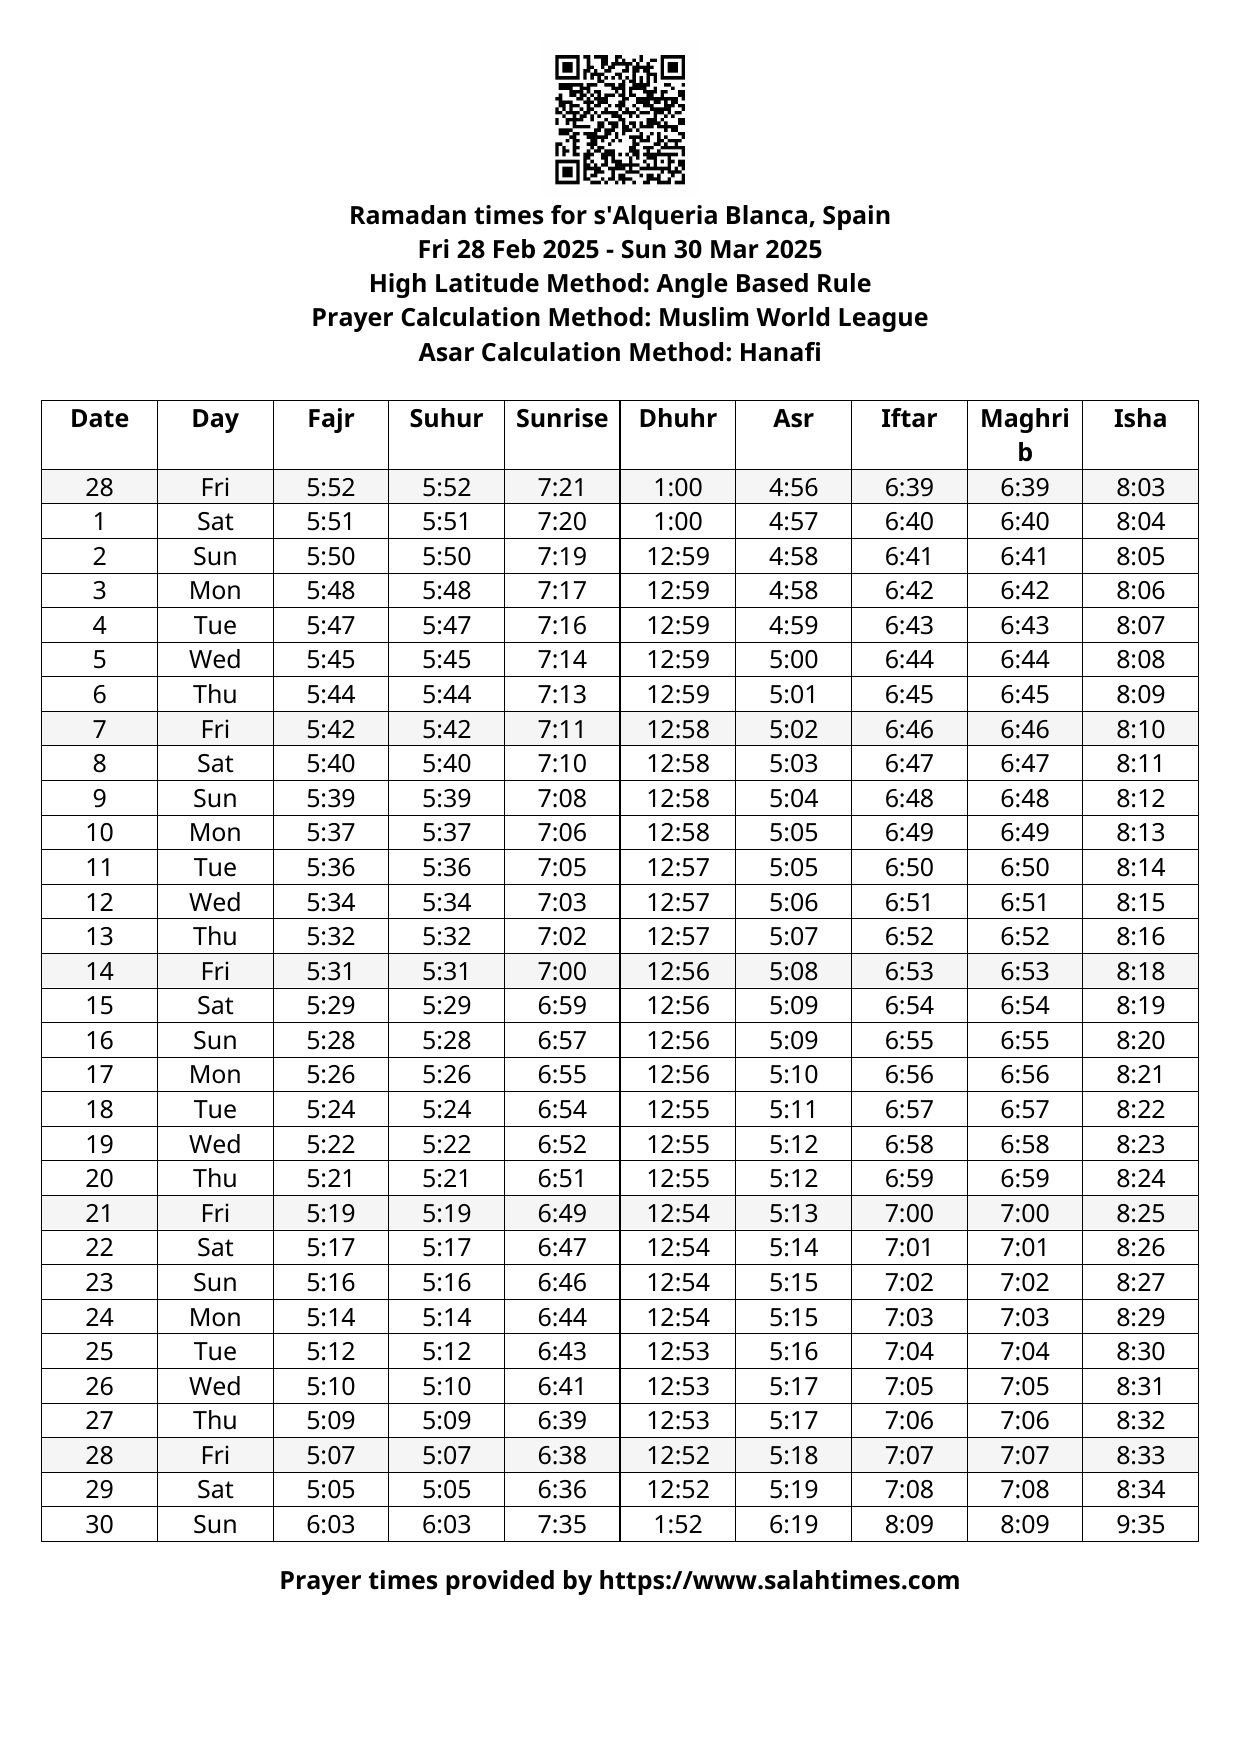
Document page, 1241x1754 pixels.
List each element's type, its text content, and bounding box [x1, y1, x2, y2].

table_cell 7:02 [852, 1265, 967, 1299]
table_cell 6:57 [852, 1092, 967, 1126]
table_cell Sat [158, 1231, 273, 1264]
table_cell 6:57 [505, 1023, 619, 1057]
table_cell 9 [42, 781, 157, 814]
table_cell 5:13 [736, 1196, 851, 1229]
table_header Iftar [852, 401, 967, 469]
table_cell 6:43 [852, 608, 967, 642]
table_cell 8:32 [1083, 1404, 1198, 1437]
table_cell 12:54 [621, 1265, 735, 1299]
table_cell 6:45 [852, 677, 967, 711]
table_cell 28 [42, 1438, 157, 1472]
table_cell 6:50 [968, 850, 1082, 884]
table_cell 9:35 [1083, 1507, 1198, 1541]
table_cell 16 [42, 1023, 157, 1057]
table_cell 5:12 [389, 1334, 504, 1368]
table_cell 7:08 [505, 781, 619, 814]
table_cell 12:58 [621, 746, 735, 780]
table_cell 5:10 [736, 1058, 851, 1091]
table_cell 2 [42, 539, 157, 572]
table_cell 5:19 [389, 1196, 504, 1229]
table_cell 5:36 [389, 850, 504, 884]
table_cell 20 [42, 1161, 157, 1195]
table_cell 12:58 [621, 712, 735, 745]
table_cell 5:19 [736, 1473, 851, 1506]
table_cell Fri [158, 954, 273, 987]
table_cell 18 [42, 1092, 157, 1126]
table_cell 5:07 [389, 1438, 504, 1472]
table_cell 6:44 [852, 643, 967, 676]
table_cell 7:00 [968, 1196, 1082, 1229]
table_cell 5:18 [736, 1438, 851, 1472]
table_cell 8:03 [1083, 470, 1198, 503]
table_cell 6:47 [505, 1231, 619, 1264]
text Fri 28 Feb 2025 - Sun 30 Mar 2025 [42, 232, 1198, 266]
table_cell 6:52 [968, 919, 1082, 953]
table_cell 12:59 [621, 677, 735, 711]
table_cell 7:16 [505, 608, 619, 642]
table_cell 25 [42, 1334, 157, 1368]
table_cell Tue [158, 1092, 273, 1126]
table_cell 5:00 [736, 643, 851, 676]
table_cell 6:39 [505, 1404, 619, 1437]
table_cell 5:17 [389, 1231, 504, 1264]
table_header Dhuhr [621, 401, 735, 469]
table_cell Tue [158, 1334, 273, 1368]
table_cell 8:07 [1083, 608, 1198, 642]
table_cell 8:09 [852, 1507, 967, 1541]
table_cell 5:21 [389, 1161, 504, 1195]
table_cell 7:19 [505, 539, 619, 572]
table_cell 6:58 [852, 1127, 967, 1160]
table_cell 12:52 [621, 1473, 735, 1506]
table_cell 7:06 [505, 816, 619, 849]
table_cell 26 [42, 1369, 157, 1402]
table_cell 5:14 [389, 1300, 504, 1333]
table_cell 12:53 [621, 1404, 735, 1437]
table_cell 5:37 [274, 816, 388, 849]
text Asar Calculation Method: Hanafi [42, 334, 1198, 368]
table_cell 7:11 [505, 712, 619, 745]
table_cell 6:49 [968, 816, 1082, 849]
table_cell 5:26 [274, 1058, 388, 1091]
table_cell 12:57 [621, 885, 735, 918]
table_cell 7:06 [852, 1404, 967, 1437]
table_cell 4:59 [736, 608, 851, 642]
table_cell 6:58 [968, 1127, 1082, 1160]
table_cell 12:53 [621, 1334, 735, 1368]
table_cell 6:41 [505, 1369, 619, 1402]
table_cell 5:48 [389, 574, 504, 607]
table_cell 7:03 [968, 1300, 1082, 1333]
table_header Fajr [274, 401, 388, 469]
table_cell 6:47 [852, 746, 967, 780]
table_cell 17 [42, 1058, 157, 1091]
table_cell 6:36 [505, 1473, 619, 1506]
table_cell 5:03 [736, 746, 851, 780]
table_cell 6:43 [505, 1334, 619, 1368]
table_cell Sat [158, 746, 273, 780]
table_cell 12:55 [621, 1127, 735, 1160]
table_cell 5:01 [736, 677, 851, 711]
table_cell Mon [158, 1300, 273, 1333]
table_cell 7:13 [505, 677, 619, 711]
table_cell 6:55 [505, 1058, 619, 1091]
table_cell 7:07 [852, 1438, 967, 1472]
table_cell 7:14 [505, 643, 619, 676]
table_cell 5:52 [389, 470, 504, 503]
table_cell 6:03 [274, 1507, 388, 1541]
table_cell 6:59 [852, 1161, 967, 1195]
table_cell Sun [158, 1023, 273, 1057]
table_cell 5:17 [274, 1231, 388, 1264]
table_cell 7:20 [505, 504, 619, 538]
table_header Asr [736, 401, 851, 469]
table_cell 10 [42, 816, 157, 849]
table_cell 12:56 [621, 989, 735, 1022]
table_cell Fri [158, 470, 273, 503]
table_cell 7:17 [505, 574, 619, 607]
table_cell 8:30 [1083, 1334, 1198, 1368]
table_cell 12:55 [621, 1161, 735, 1195]
table_cell 5:22 [389, 1127, 504, 1160]
table_cell 5:42 [389, 712, 504, 745]
table_cell 4 [42, 608, 157, 642]
table_cell 5:36 [274, 850, 388, 884]
table_cell 5:50 [274, 539, 388, 572]
table_cell 5:09 [389, 1404, 504, 1437]
table_cell 6:48 [852, 781, 967, 814]
table_cell 7:02 [968, 1265, 1082, 1299]
table_cell 6:51 [968, 885, 1082, 918]
table_cell 28 [42, 470, 157, 503]
table_cell 7:05 [505, 850, 619, 884]
table_cell 12:59 [621, 574, 735, 607]
table_cell 6:39 [852, 470, 967, 503]
table_cell 5:28 [274, 1023, 388, 1057]
table_cell 5 [42, 643, 157, 676]
table_cell Thu [158, 677, 273, 711]
table_cell 12:56 [621, 954, 735, 987]
table_cell 5:47 [389, 608, 504, 642]
table_cell 4:58 [736, 574, 851, 607]
table_cell 8:22 [1083, 1092, 1198, 1126]
table_cell 8:20 [1083, 1023, 1198, 1057]
table_cell 12:59 [621, 539, 735, 572]
table_cell 4:57 [736, 504, 851, 538]
table_cell 5:05 [274, 1473, 388, 1506]
table_cell 6:38 [505, 1438, 619, 1472]
table_cell 5:47 [274, 608, 388, 642]
table_cell 5:44 [389, 677, 504, 711]
table_cell 5:16 [389, 1265, 504, 1299]
table_cell 6:53 [852, 954, 967, 987]
table_cell 5:05 [736, 850, 851, 884]
table_cell 8:05 [1083, 539, 1198, 572]
table_cell 24 [42, 1300, 157, 1333]
table_cell 15 [42, 989, 157, 1022]
table_cell 6:44 [505, 1300, 619, 1333]
table_cell 6:54 [968, 989, 1082, 1022]
table_cell Mon [158, 816, 273, 849]
table_cell 8:26 [1083, 1231, 1198, 1264]
table_cell 6:49 [505, 1196, 619, 1229]
table_cell 5:05 [389, 1473, 504, 1506]
table_cell Wed [158, 1127, 273, 1160]
table_cell 5:40 [389, 746, 504, 780]
table_cell 6:46 [852, 712, 967, 745]
table_cell 8:27 [1083, 1265, 1198, 1299]
table_cell 5:29 [274, 989, 388, 1022]
table_cell 5:51 [274, 504, 388, 538]
table_cell 12:56 [621, 1023, 735, 1057]
table_cell 12:59 [621, 643, 735, 676]
table_header Maghrib [968, 401, 1082, 469]
table_cell 1:52 [621, 1507, 735, 1541]
table_cell 8:18 [1083, 954, 1198, 987]
table_cell 6:52 [505, 1127, 619, 1160]
table_cell 4:56 [736, 470, 851, 503]
table_cell 6:39 [968, 470, 1082, 503]
table_cell 8:16 [1083, 919, 1198, 953]
table_cell 5:37 [389, 816, 504, 849]
table_cell 6:44 [968, 643, 1082, 676]
table_cell 6:56 [852, 1058, 967, 1091]
table_cell 8:33 [1083, 1438, 1198, 1472]
table_cell 7 [42, 712, 157, 745]
table_cell 8:11 [1083, 746, 1198, 780]
table_cell 1:00 [621, 504, 735, 538]
table_cell 6:45 [968, 677, 1082, 711]
table_cell 5:29 [389, 989, 504, 1022]
table_cell Wed [158, 643, 273, 676]
table_cell 7:01 [852, 1231, 967, 1264]
table_cell 7:03 [505, 885, 619, 918]
table_cell 7:35 [505, 1507, 619, 1541]
table_cell 5:11 [736, 1092, 851, 1126]
table_cell 8 [42, 746, 157, 780]
table_cell 5:31 [389, 954, 504, 987]
table_cell 12:53 [621, 1369, 735, 1402]
table_cell 8:19 [1083, 989, 1198, 1022]
table_cell 4:58 [736, 539, 851, 572]
table_cell 5:02 [736, 712, 851, 745]
table_cell 6:43 [968, 608, 1082, 642]
table_cell 27 [42, 1404, 157, 1437]
table_cell 5:07 [274, 1438, 388, 1472]
table_cell 30 [42, 1507, 157, 1541]
table_cell 8:14 [1083, 850, 1198, 884]
table_cell 5:39 [389, 781, 504, 814]
table_cell 8:21 [1083, 1058, 1198, 1091]
table_cell 19 [42, 1127, 157, 1160]
table_cell Sun [158, 1265, 273, 1299]
table_cell 6:51 [852, 885, 967, 918]
table_cell 12:54 [621, 1300, 735, 1333]
table_cell Mon [158, 574, 273, 607]
table_cell 8:34 [1083, 1473, 1198, 1506]
table_cell 8:08 [1083, 643, 1198, 676]
table_cell 6:40 [852, 504, 967, 538]
table_cell 11 [42, 850, 157, 884]
table_cell 5:32 [389, 919, 504, 953]
table_header Sunrise [505, 401, 619, 469]
table_cell 5:15 [736, 1300, 851, 1333]
table_cell 6:53 [968, 954, 1082, 987]
table_cell 5:24 [389, 1092, 504, 1126]
table_cell 12 [42, 885, 157, 918]
table_cell 5:09 [736, 989, 851, 1022]
table_cell 5:17 [736, 1369, 851, 1402]
text Prayer Calculation Method: Muslim World League [42, 300, 1198, 334]
table_cell 5:34 [274, 885, 388, 918]
table_cell 6:59 [968, 1161, 1082, 1195]
table_cell 5:17 [736, 1404, 851, 1437]
table_cell Sat [158, 504, 273, 538]
table_cell 21 [42, 1196, 157, 1229]
table_cell 5:12 [274, 1334, 388, 1368]
table_cell 1:00 [621, 470, 735, 503]
table_cell Fri [158, 1196, 273, 1229]
table_cell 5:09 [736, 1023, 851, 1057]
table_cell 5:51 [389, 504, 504, 538]
table_cell 29 [42, 1473, 157, 1506]
table_cell 6:54 [505, 1092, 619, 1126]
picture [542, 41, 699, 198]
table_cell Mon [158, 1058, 273, 1091]
table_cell 6:03 [389, 1507, 504, 1541]
table_cell 7:08 [968, 1473, 1082, 1506]
table_cell 5:16 [274, 1265, 388, 1299]
table_cell 5:22 [274, 1127, 388, 1160]
table_cell 5:08 [736, 954, 851, 987]
table_cell 12:52 [621, 1438, 735, 1472]
table_cell 5:14 [274, 1300, 388, 1333]
table_cell 12:59 [621, 608, 735, 642]
table_cell 6:52 [852, 919, 967, 953]
table_cell Sun [158, 539, 273, 572]
table_cell 6:47 [968, 746, 1082, 780]
table_cell 1 [42, 504, 157, 538]
table_cell 12:57 [621, 850, 735, 884]
table_cell 12:58 [621, 816, 735, 849]
table_cell 5:16 [736, 1334, 851, 1368]
table_cell 8:04 [1083, 504, 1198, 538]
table_cell 7:10 [505, 746, 619, 780]
text Ramadan times for s'Alqueria Blanca, Spain [42, 198, 1198, 232]
table_cell Thu [158, 1161, 273, 1195]
table_cell 13 [42, 919, 157, 953]
table_cell Fri [158, 1438, 273, 1472]
table_cell 5:40 [274, 746, 388, 780]
table_cell 6:46 [968, 712, 1082, 745]
table_cell 6:59 [505, 989, 619, 1022]
table_cell 6:46 [505, 1265, 619, 1299]
table_cell 5:10 [389, 1369, 504, 1402]
table_cell 6:50 [852, 850, 967, 884]
table_header Isha [1083, 401, 1198, 469]
table_cell 8:13 [1083, 816, 1198, 849]
table_cell 5:52 [274, 470, 388, 503]
table_cell 8:09 [1083, 677, 1198, 711]
table_cell 12:58 [621, 781, 735, 814]
table_cell Tue [158, 608, 273, 642]
table_cell Fri [158, 712, 273, 745]
table_cell Tue [158, 850, 273, 884]
table_cell 5:39 [274, 781, 388, 814]
table_cell 7:04 [852, 1334, 967, 1368]
table_cell 7:08 [852, 1473, 967, 1506]
table_cell Sun [158, 1507, 273, 1541]
table_cell 7:21 [505, 470, 619, 503]
table_cell Sat [158, 989, 273, 1022]
table_cell 7:05 [968, 1369, 1082, 1402]
table_cell Thu [158, 919, 273, 953]
table_cell 8:23 [1083, 1127, 1198, 1160]
table_cell 7:02 [505, 919, 619, 953]
table_header Date [42, 401, 157, 469]
table_cell Thu [158, 1404, 273, 1437]
table_cell 14 [42, 954, 157, 987]
table_cell 23 [42, 1265, 157, 1299]
table_cell 6:49 [852, 816, 967, 849]
table_cell 7:05 [852, 1369, 967, 1402]
table_cell 12:56 [621, 1058, 735, 1091]
table_cell 5:06 [736, 885, 851, 918]
table_cell Wed [158, 885, 273, 918]
table_cell 6:57 [968, 1092, 1082, 1126]
table_cell 6:54 [852, 989, 967, 1022]
table_cell 8:29 [1083, 1300, 1198, 1333]
table_cell 5:14 [736, 1231, 851, 1264]
table_cell 5:04 [736, 781, 851, 814]
table_cell 5:42 [274, 712, 388, 745]
table_cell 5:50 [389, 539, 504, 572]
table_cell 6:56 [968, 1058, 1082, 1091]
table_cell 7:00 [852, 1196, 967, 1229]
table_cell 6:19 [736, 1507, 851, 1541]
table_cell 5:05 [736, 816, 851, 849]
table_cell 5:24 [274, 1092, 388, 1126]
table_cell 5:31 [274, 954, 388, 987]
table_cell 7:04 [968, 1334, 1082, 1368]
table_cell 5:26 [389, 1058, 504, 1091]
table_cell 5:09 [274, 1404, 388, 1437]
table_cell 5:28 [389, 1023, 504, 1057]
table_cell 7:07 [968, 1438, 1082, 1472]
table_cell 5:21 [274, 1161, 388, 1195]
table_cell 5:07 [736, 919, 851, 953]
text Prayer times provided by https://www.salahtimes.com [42, 1563, 1198, 1597]
table_cell 5:34 [389, 885, 504, 918]
table_cell 6:42 [968, 574, 1082, 607]
table_cell 5:12 [736, 1161, 851, 1195]
table_cell 5:45 [274, 643, 388, 676]
table_cell 5:10 [274, 1369, 388, 1402]
table_cell 5:15 [736, 1265, 851, 1299]
table_cell 22 [42, 1231, 157, 1264]
table_cell 6:55 [852, 1023, 967, 1057]
table_cell 6 [42, 677, 157, 711]
text High Latitude Method: Angle Based Rule [42, 266, 1198, 300]
table_cell 7:00 [505, 954, 619, 987]
table_cell 12:54 [621, 1196, 735, 1229]
table_cell 3 [42, 574, 157, 607]
table_cell 6:41 [968, 539, 1082, 572]
table_cell 8:31 [1083, 1369, 1198, 1402]
table_cell Sat [158, 1473, 273, 1506]
table_cell 8:25 [1083, 1196, 1198, 1229]
table_header Suhur [389, 401, 504, 469]
table_cell 6:48 [968, 781, 1082, 814]
table_cell 5:32 [274, 919, 388, 953]
table_cell 7:03 [852, 1300, 967, 1333]
table_cell 8:24 [1083, 1161, 1198, 1195]
table_cell 6:40 [968, 504, 1082, 538]
table_cell 6:41 [852, 539, 967, 572]
table_cell 5:44 [274, 677, 388, 711]
table_cell 7:01 [968, 1231, 1082, 1264]
table_cell 8:12 [1083, 781, 1198, 814]
table_cell 8:09 [968, 1507, 1082, 1541]
table_cell 8:10 [1083, 712, 1198, 745]
table_cell 5:48 [274, 574, 388, 607]
table_cell 12:55 [621, 1092, 735, 1126]
table_cell 5:45 [389, 643, 504, 676]
table_cell 6:51 [505, 1161, 619, 1195]
table_cell 12:57 [621, 919, 735, 953]
table_cell 8:06 [1083, 574, 1198, 607]
table_cell 8:15 [1083, 885, 1198, 918]
table_cell 5:12 [736, 1127, 851, 1160]
table_header Day [158, 401, 273, 469]
table_cell 7:06 [968, 1404, 1082, 1437]
table_cell 6:42 [852, 574, 967, 607]
table_cell 6:55 [968, 1023, 1082, 1057]
table_cell Wed [158, 1369, 273, 1402]
table_cell 5:19 [274, 1196, 388, 1229]
table_cell Sun [158, 781, 273, 814]
table_cell 12:54 [621, 1231, 735, 1264]
